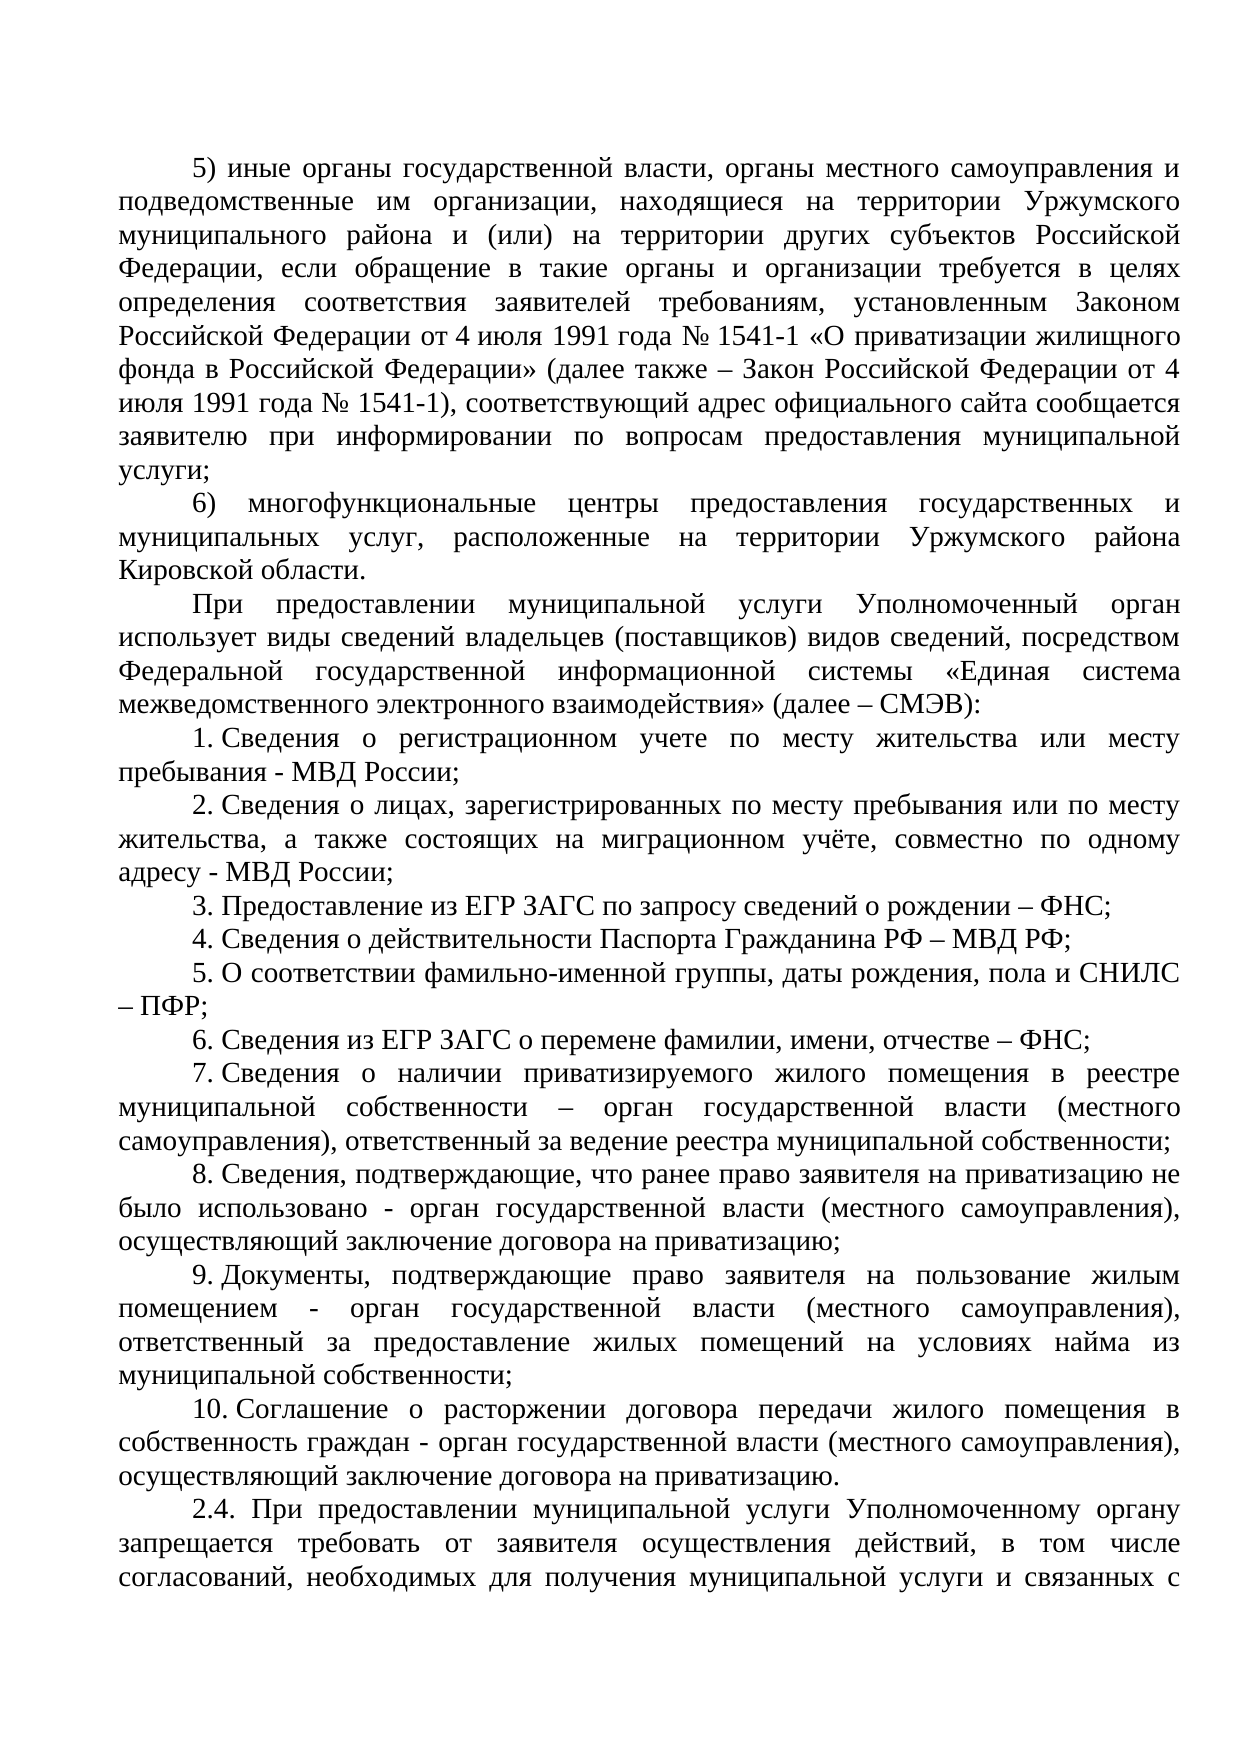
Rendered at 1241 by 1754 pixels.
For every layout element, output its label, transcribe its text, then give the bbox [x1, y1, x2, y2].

text 5) иные органы государственной власти, органы местного самоуправления и подведомственные им организации, находящиеся на территории Уржумского муниципального района и (или) на территории других субъектов Российской Федерации, если обращение в такие органы и организации требуется в целях определения соответствия заявителей требованиям, установленным Законом Российской Федерации от 4 июля 1991 года № 1541-1 «О приватизации жилищного фонда в Российской Федерации» (далее также – Закон Российской Федерации от 4 июля 1991 года № 1541-1), соответствующий адрес официального сайта сообщается заявителю при информировании по вопросам предоставления муниципальной услуги; [118, 150, 1181, 485]
text 6. Сведения из ЕГР ЗАГС о перемене фамилии, имени, отчестве – ФНС; [118, 1022, 1181, 1056]
text 9. Документы, подтверждающие право заявителя на пользование жилым помещением - орган государственной власти (местного самоуправления), ответственный за предоставление жилых помещений на условиях найма из муниципальной собственности; [118, 1257, 1181, 1391]
text 5. О соответствии фамильно-именной группы, даты рождения, пола и СНИЛС – ПФР; [118, 955, 1181, 1022]
text 4. Сведения о действительности Паспорта Гражданина РФ – МВД РФ; [118, 921, 1181, 955]
text При предоставлении муниципальной услуги Уполномоченный орган использует виды сведений владельцев (поставщиков) видов сведений, посредством Федеральной государственной информационной системы «Единая система межведомственного электронного взаимодействия» (далее – СМЭВ): [118, 586, 1181, 720]
text 8. Сведения, подтверждающие, что ранее право заявителя на приватизацию не было использовано - орган государственной власти (местного самоуправления), осуществляющий заключение договора на приватизацию; [118, 1156, 1181, 1257]
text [118, 1492, 1181, 1592]
text 7. Сведения о наличии приватизируемого жилого помещения в реестре муниципальной собственности – орган государственной власти (местного самоуправления), ответственный за ведение реестра муниципальной собственности; [118, 1056, 1181, 1156]
text 6) многофункциональные центры предоставления государственных и муниципальных услуг, расположенные на территории Уржумского района Кировской области. [118, 485, 1181, 586]
text 10. Соглашение о расторжении договора передачи жилого помещения в собственность граждан - орган государственной власти (местного самоуправления), осуществляющий заключение договора на приватизацию. [118, 1391, 1181, 1492]
text 2. Сведения о лицах, зарегистрированных по месту пребывания или по месту жительства, а также состоящих на миграционном учёте, совместно по одному адресу - МВД России; [118, 787, 1181, 888]
text 1. Сведения о регистрационном учете по месту жительства или месту пребывания - МВД России; [118, 720, 1181, 787]
text 3. Предоставление из ЕГР ЗАГС по запросу сведений о рождении – ФНС; [118, 888, 1181, 921]
